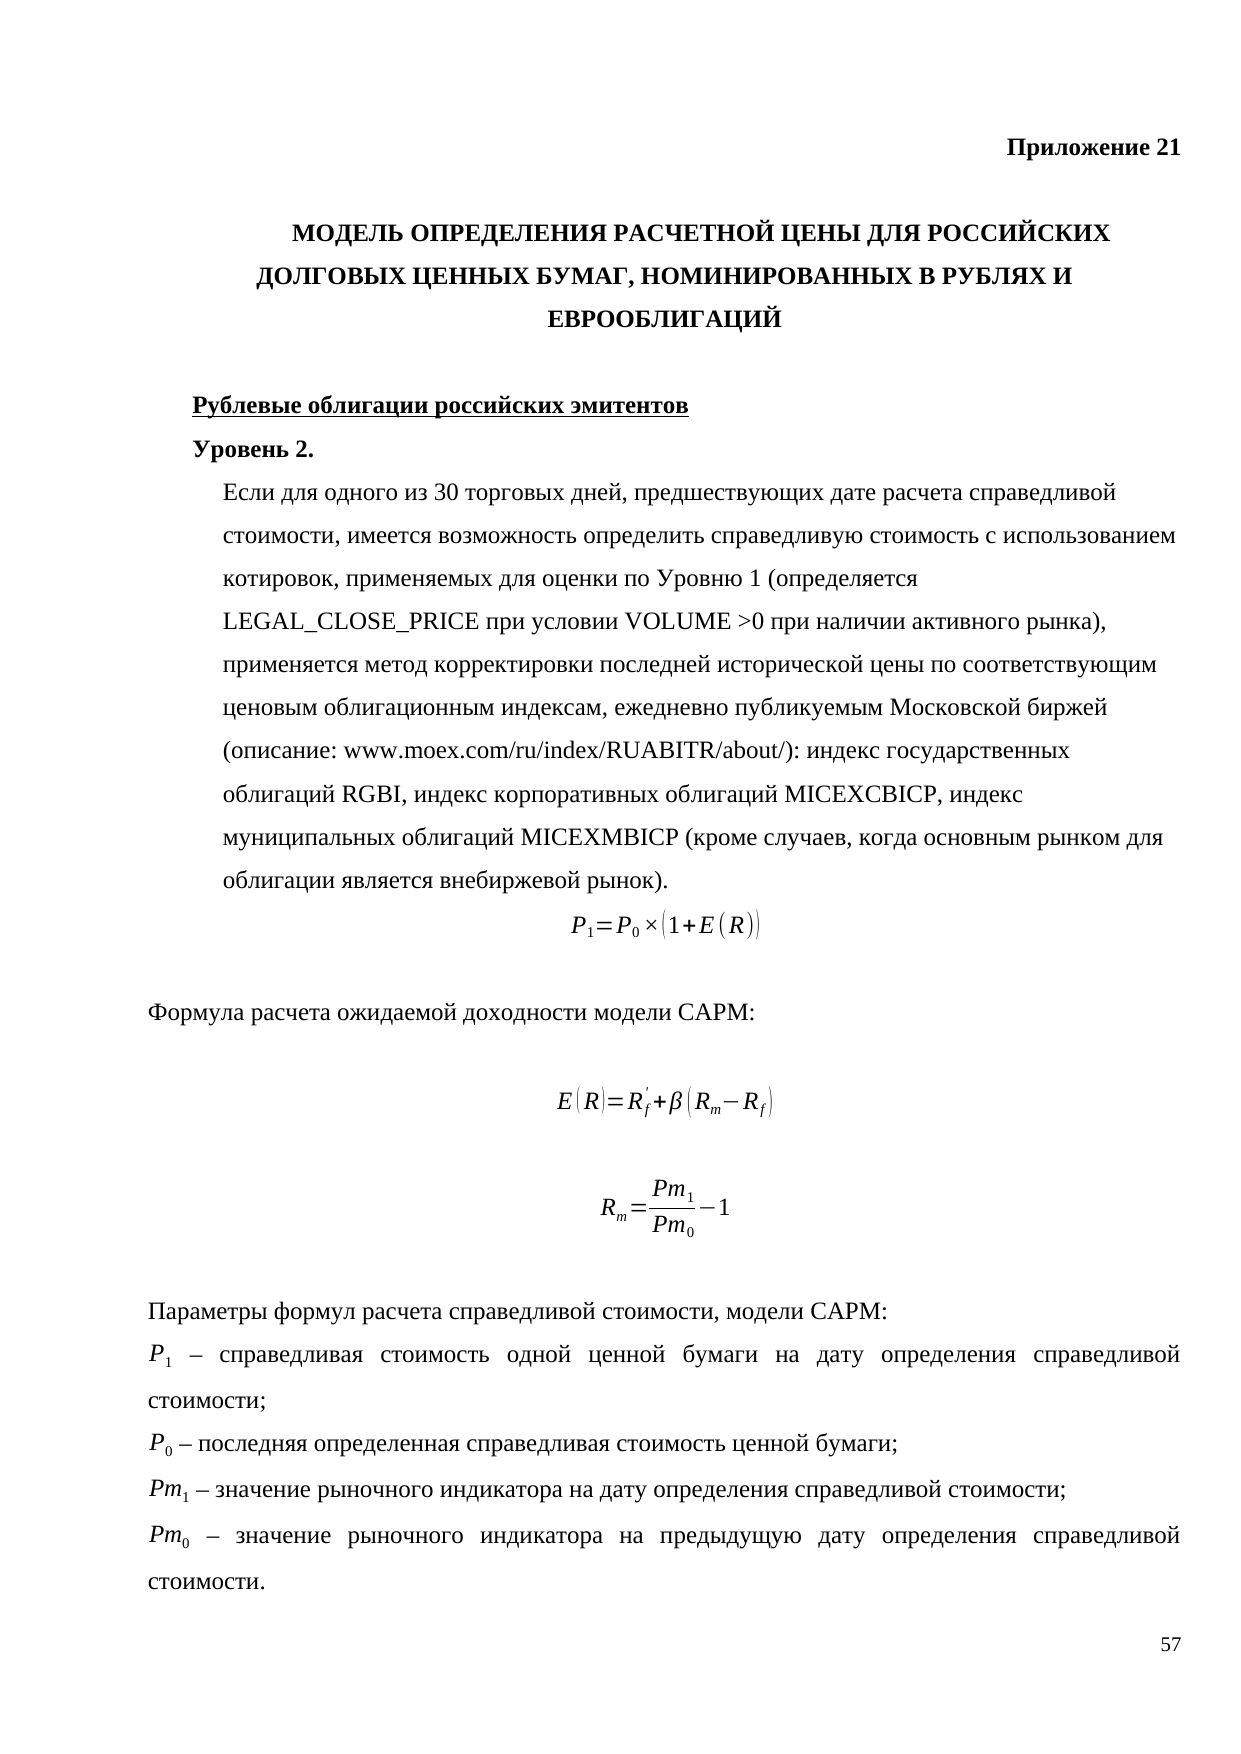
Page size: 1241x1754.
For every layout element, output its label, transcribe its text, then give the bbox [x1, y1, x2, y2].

text – значение рыночного индикатора на предыдущую дату определения справедливой стоимости. [148, 1520, 1181, 1595]
text – справедливая стоимость одной ценной бумаги на дату определения справедливой стоимости; [148, 1339, 1181, 1414]
text Формула расчета ожидаемой доходности модели CAPM: [148, 997, 1181, 1026]
text Параметры формул расчета справедливой стоимости, модели CAPM: [148, 1296, 1181, 1325]
text Приложение 21 [148, 132, 1181, 161]
text – последняя определенная справедливая стоимость ценной бумаги; [148, 1428, 1181, 1460]
text Рублевые облигации российских эмитентов [148, 391, 1181, 419]
text МОДЕЛЬ ОПРЕДЕЛЕНИЯ РАСЧЕТНОЙ ЦЕНЫ ДЛЯ РОССИЙСКИХ ДОЛГОВЫХ ЦЕННЫХ БУМАГ, НОМИНИРОВАННЫХ В РУБЛЯХ И ЕВРООБЛИГАЦИЙ [148, 218, 1181, 333]
list Если для одного из 30 торговых дней, предшествующих дате расчета справедливой стоимости, имеется возможность определить справедливую стоимость с использованием котировок, применяемых для оценки по Уровню 1 (определяется LEGAL_CLOSE_PRICE при условии VOLUME >0 при наличии активного рынка), применяется метод корректировки последней исторической цены по соответствующим ценовым облигационным индексам, ежедневно публикуемым Московской биржей (описание: www.moex.com/ru/index/RUABITR/about/): индекс государственных облигаций RGBI, индекс корпоративных облигаций MICEXCBICP, индекс муниципальных облигаций MICEXMBICP (кроме случаев, когда основным рынком для облигации является внебиржевой рынок). [223, 477, 1181, 894]
text Уровень 2. [148, 434, 1181, 462]
text – значение рыночного индикатора на дату определения справедливой стоимости; [148, 1474, 1181, 1506]
